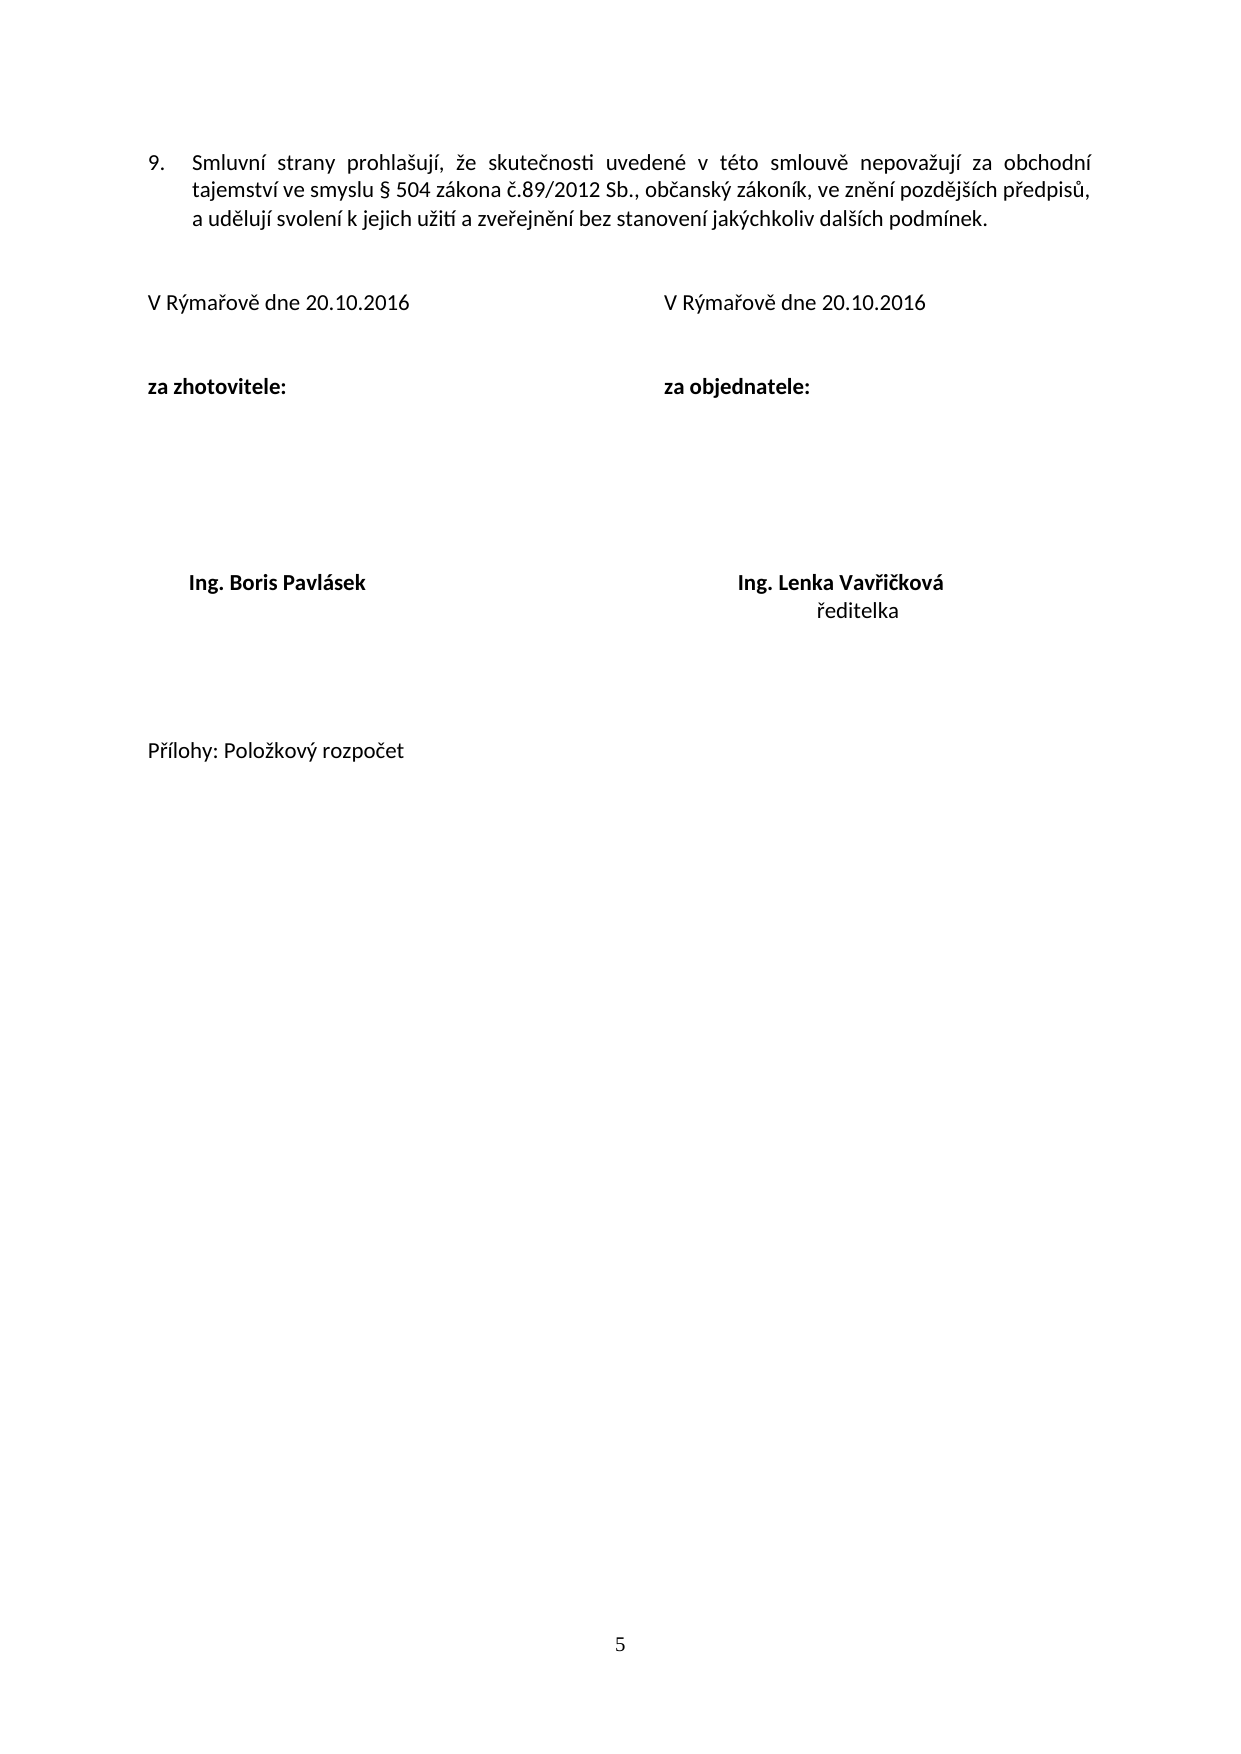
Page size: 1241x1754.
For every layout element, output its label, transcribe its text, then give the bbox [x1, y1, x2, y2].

text Přílohy: Položkový rozpočet [148, 736, 1093, 764]
text Ing. Boris Pavlásek Ing. Lenka Vavřičková [148, 568, 1093, 596]
text za zhotovitele: za objednatele: [148, 372, 1093, 400]
text 9. Smluvní strany prohlašují, že skutečnosti uvedené v této smlouvě nepovažují za obchodní tajemství ve smyslu § 504 zákona č.89/2012 Sb., občanský zákoník, ve znění pozdějších předpisů, a udělují svolení k jejich užití a zveřejnění bez stanovení jakýchkoliv dalších podmínek. [148, 148, 1093, 232]
text ředitelka [148, 596, 1093, 624]
text V Rýmařově dne 20.10.2016 V Rýmařově dne 20.10.2016 [148, 288, 1093, 316]
